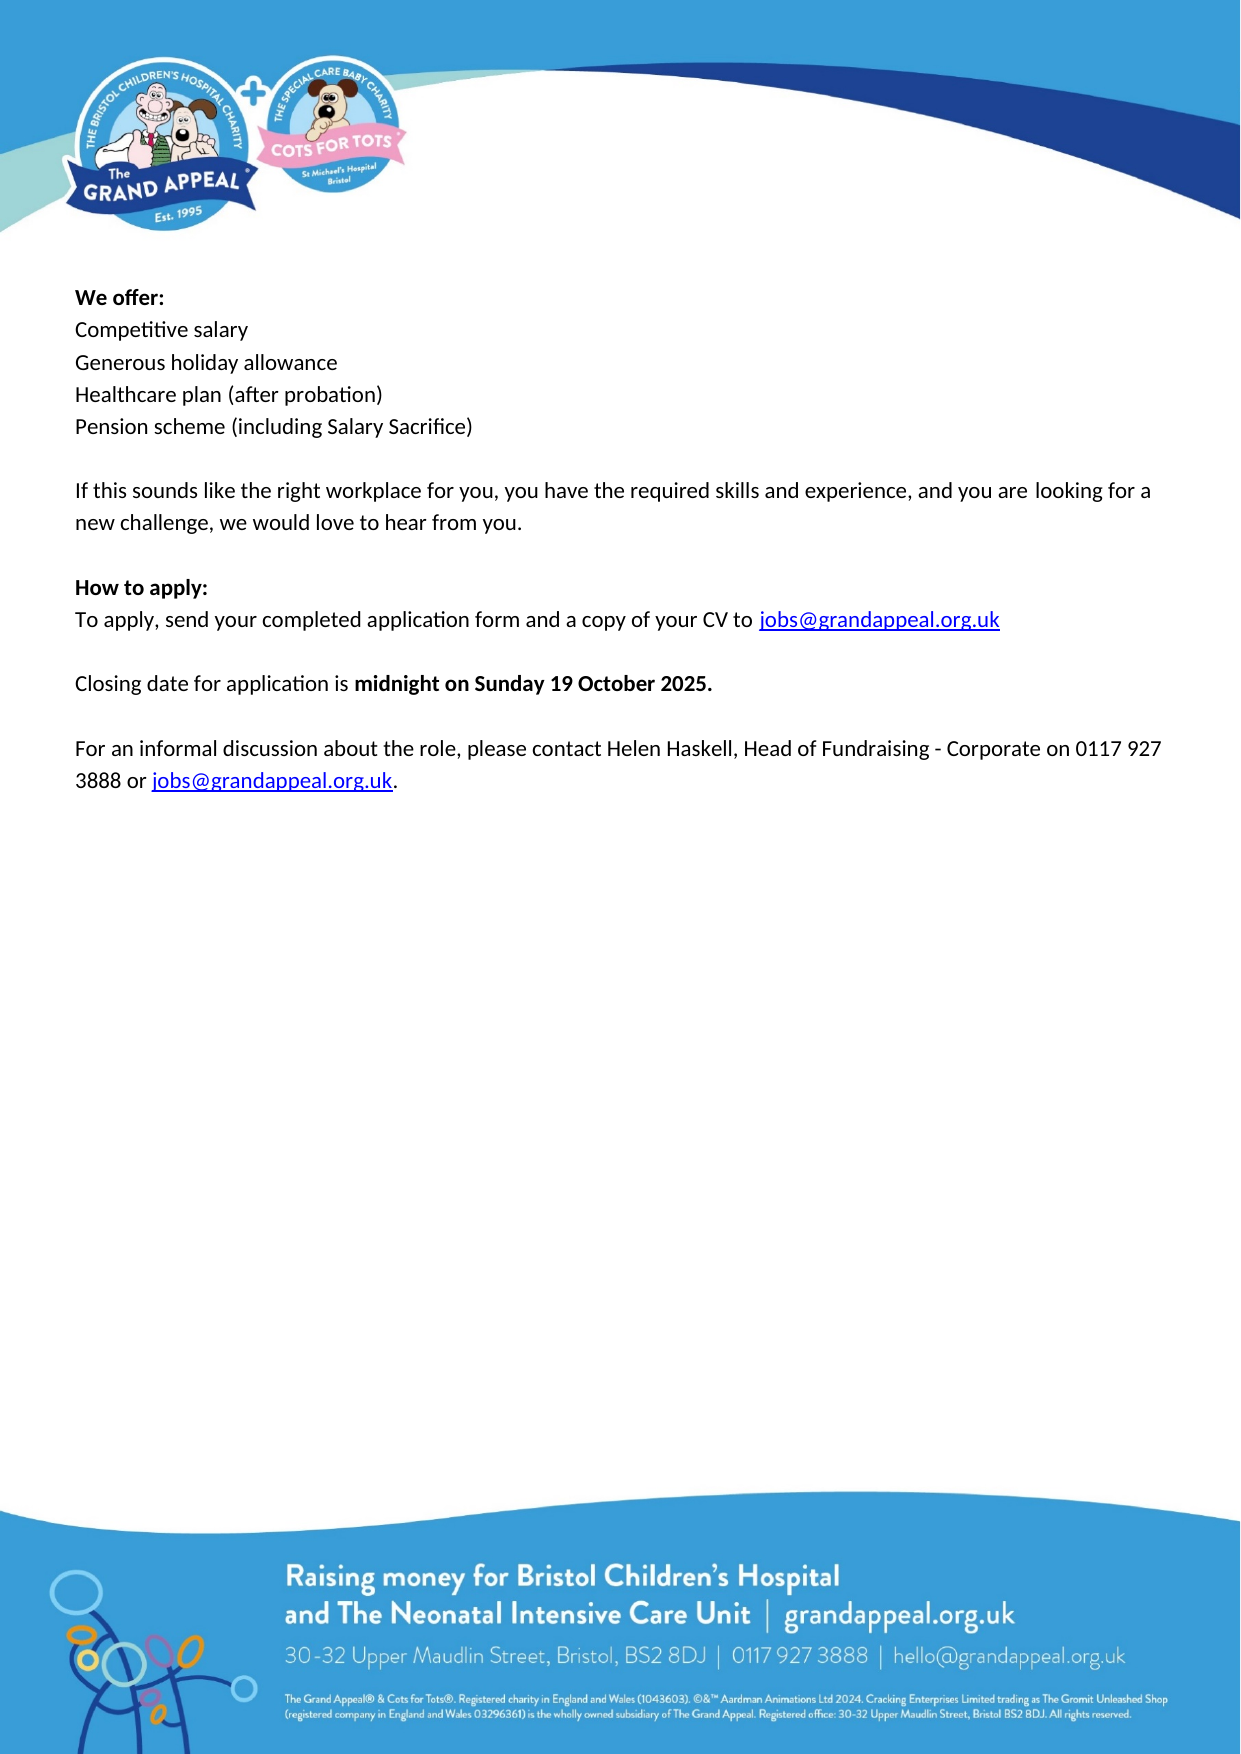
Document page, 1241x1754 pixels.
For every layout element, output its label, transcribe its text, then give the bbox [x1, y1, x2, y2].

picture [0, 0, 1241, 1754]
text For an informal discussion about the role, please contact Helen Haskell, Head of Fundraising - Corporate on 0117 927 3888 or jobs@grandappeal.org.uk. [75, 734, 1165, 794]
text Healthcare plan (after probation) [75, 380, 1165, 408]
text Generous holiday allowance [75, 348, 1165, 376]
text Pension scheme (including Salary Sacrifice) [75, 412, 1165, 440]
text Competitive salary [75, 315, 1165, 343]
text How to apply: [75, 573, 1165, 601]
text We offer: [75, 283, 1165, 311]
text If this sounds like the right workplace for you, you have the required skills and experience, and you are looking for a new challenge, we would love to hear from you. [75, 476, 1165, 537]
text To apply, send your completed application form and a copy of your CV to jobs@grandappeal.org.uk [75, 605, 1165, 633]
text Closing date for application is midnight on Sunday 19 October 2025. [75, 669, 1165, 697]
